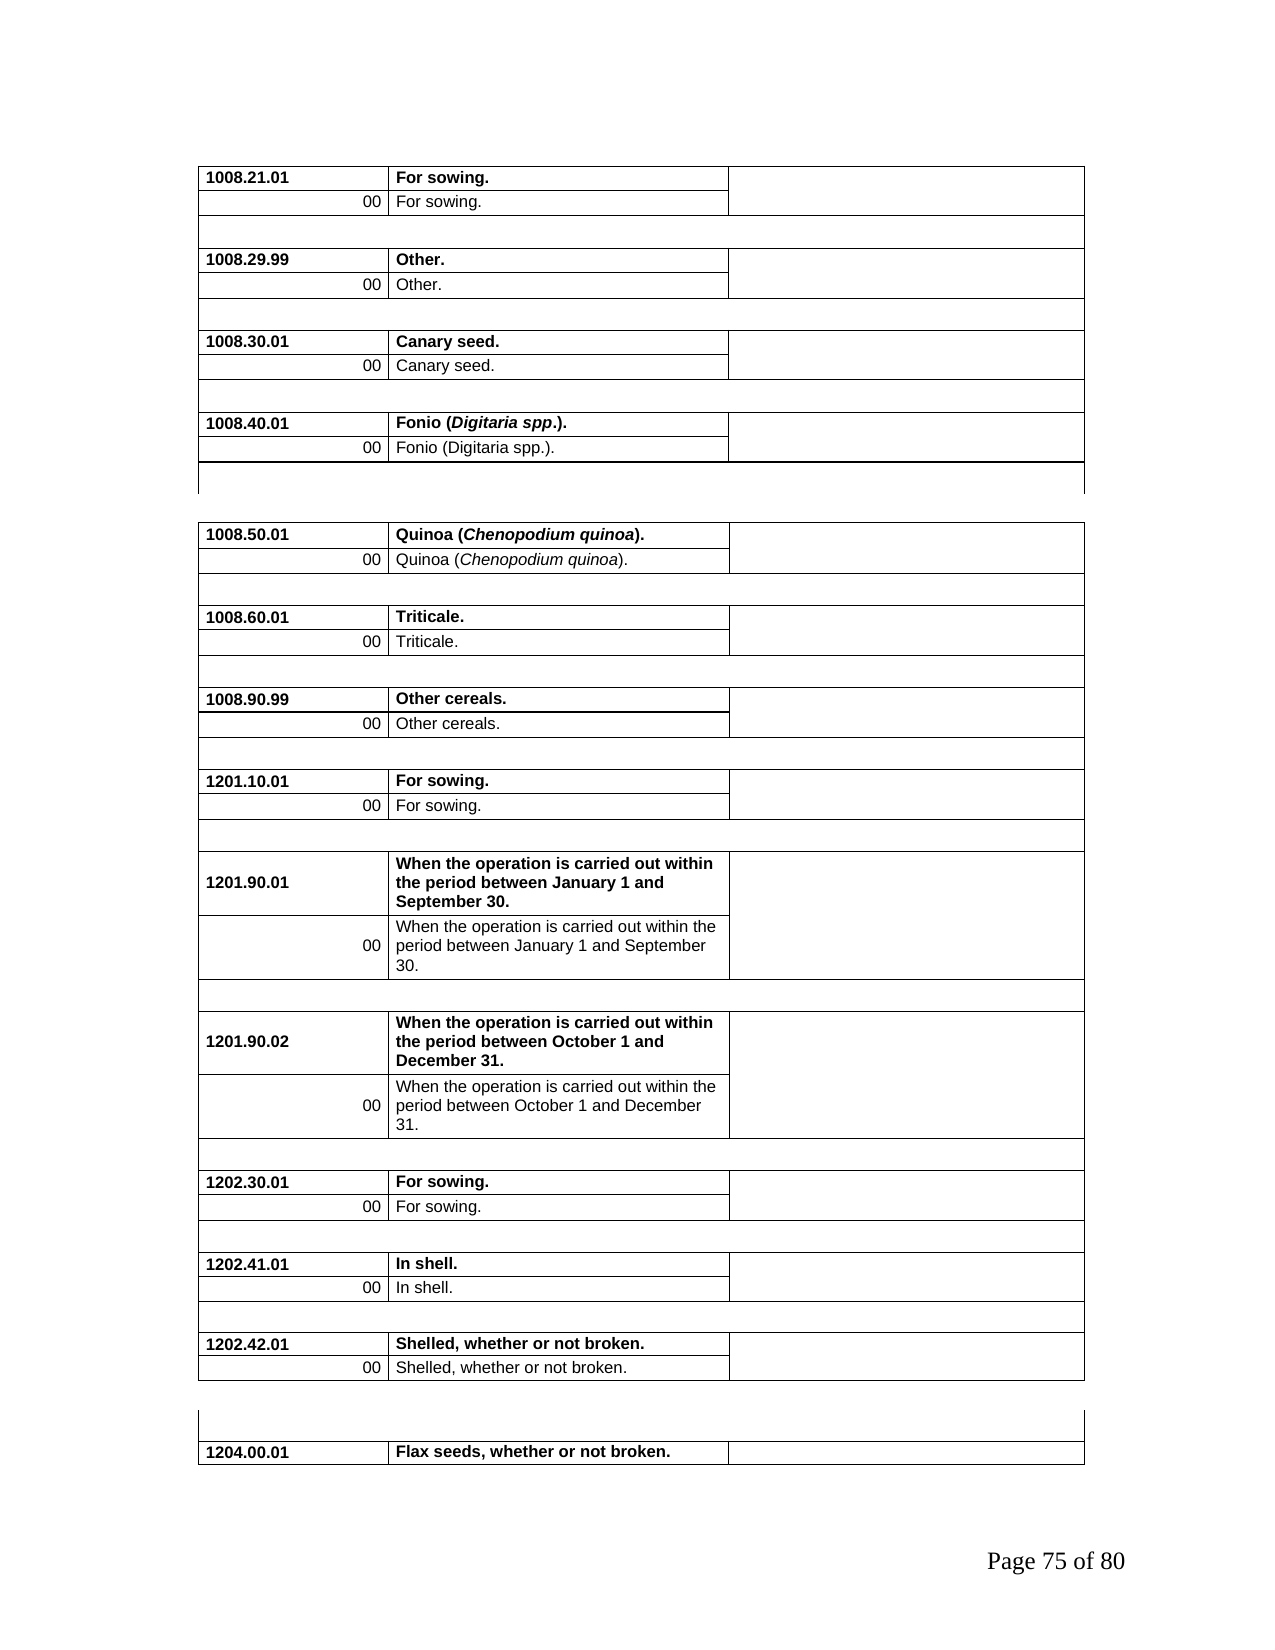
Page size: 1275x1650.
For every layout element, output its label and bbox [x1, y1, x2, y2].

table_cell [174, 150, 1101, 1481]
